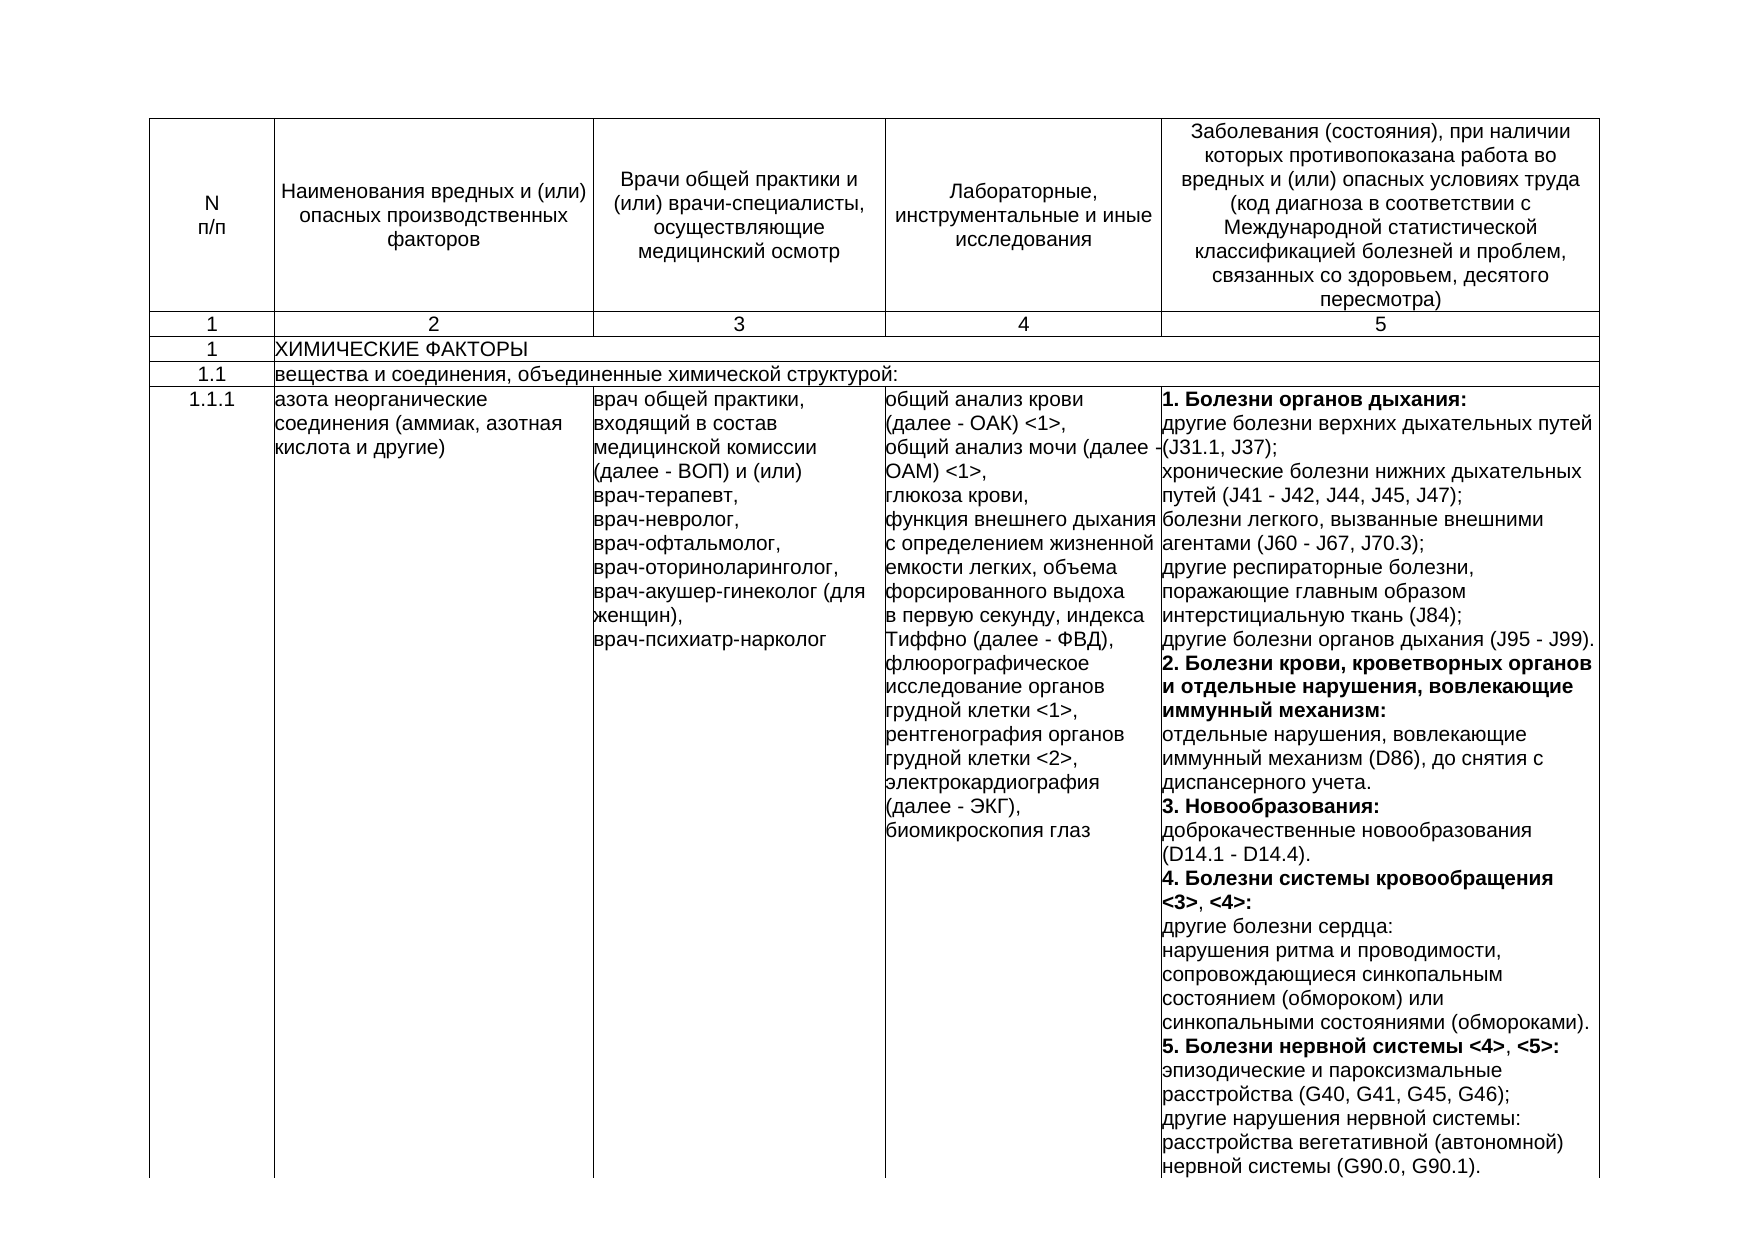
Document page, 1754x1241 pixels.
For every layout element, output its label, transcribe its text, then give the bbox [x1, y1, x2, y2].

table_cell 1.1.1 [150, 387, 274, 1177]
table_header Заболевания (состояния), при наличии которых противопоказана работа во вредных и (или) опасных условиях труда (код диагноза в соответствии с Международной статистической классификацией болезней и проблем, связанных со здоровьем, десятого пересмотра) [1162, 119, 1599, 311]
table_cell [886, 387, 1161, 1177]
table_header Врачи общей практики и (или) врачи-специалисты, осуществляющие медицинский осмотр [594, 119, 885, 311]
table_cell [1162, 387, 1599, 1177]
table_cell 4 [886, 312, 1161, 336]
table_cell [275, 387, 593, 1177]
table_header N п/п [150, 119, 274, 311]
table_cell 1 [150, 337, 274, 361]
table_cell 1.1 [150, 362, 274, 386]
table_header Лабораторные, инструментальные и иные исследования [886, 119, 1161, 311]
table_cell ХИМИЧЕСКИЕ ФАКТОРЫ [275, 337, 1599, 361]
table_cell 3 [594, 312, 885, 336]
table_cell 5 [1162, 312, 1599, 336]
table_header Наименования вредных и (или) опасных производственных факторов [275, 119, 593, 311]
table_cell 2 [275, 312, 593, 336]
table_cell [594, 387, 885, 1177]
table_cell вещества и соединения, объединенные химической структурой: [275, 362, 1599, 386]
table_cell 1 [150, 312, 274, 336]
